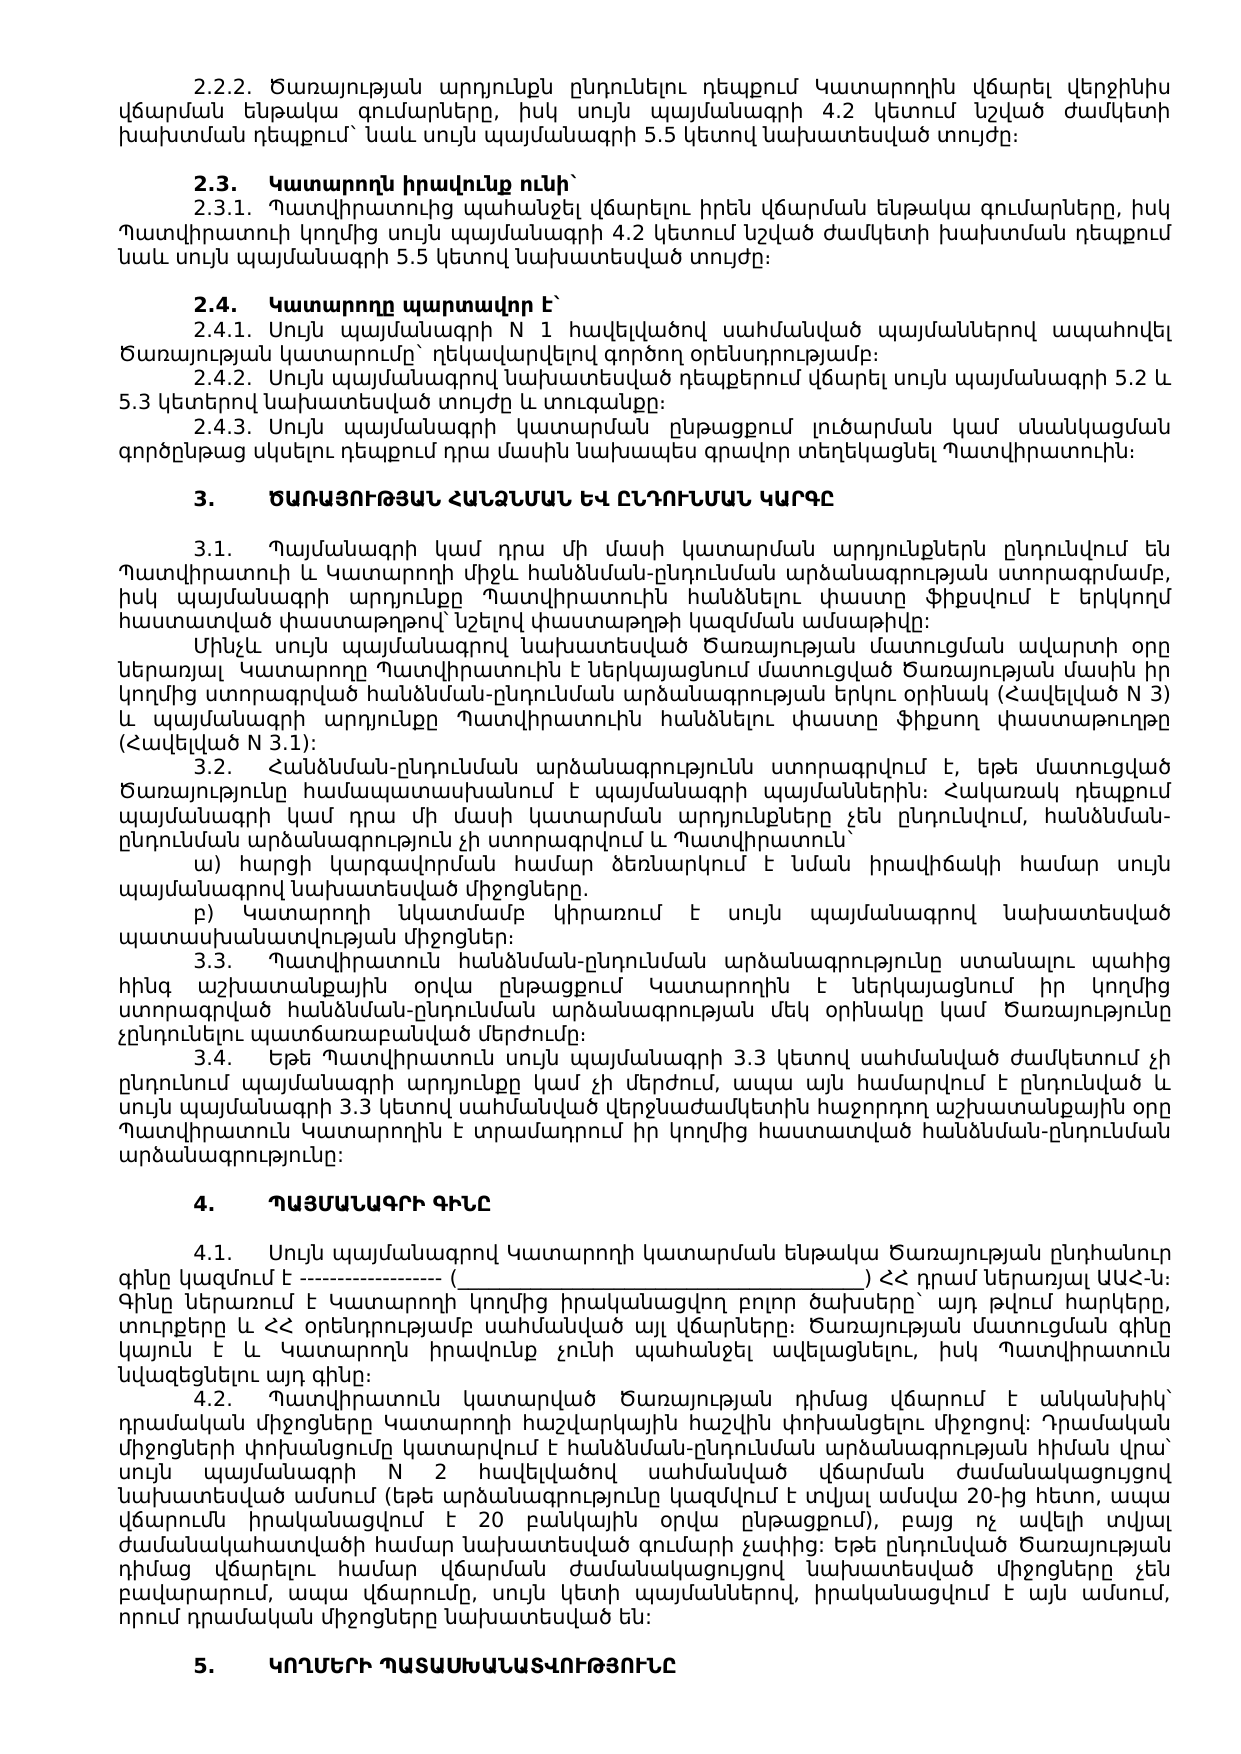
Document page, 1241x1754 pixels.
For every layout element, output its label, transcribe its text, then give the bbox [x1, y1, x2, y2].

text Մինչև սույն պայմանագրով նախատեսված Ծառայության մատուցման ավարտի օրը ներառյալ Կատարողը Պատվիրատուին է ներկայացնում մատուցված Ծառայության մասին իր կողմից ստորագրված հանձնման-ընդունման արձանագրության երկու օրինակ (Հավելված N 3) և պայմանագրի արդյունքը Պատվիրատուին հանձնելու փաստը ֆիքսող փաստաթուղթը (Հավելված N 3.1): [118, 634, 1172, 755]
list Սույն պայմանագրի կատարման ընթացքում լուծարման կամ սնանկացման գործընթաց սկսելու դեպքում դրա մասին նախապես գրավոր տեղեկացնել Պատվիրատուին։ [118, 415, 1172, 463]
list Պատվիրատուն կատարված Ծառայության դիմաց վճարում է անկանխիկ՝ դրամական միջոցները Կատարողի հաշվարկային հաշվին փոխանցելու միջոցով: Դրամական միջոցների փոխանցումը կատարվում է հանձնման-ընդունման արձանագրության հիման վրա՝ սույն պայմանագրի N 2 հավելվածով սահմանված վճարման ժամանակացույցով նախատեսված ամսում (եթե արձանագրությունը կազմվում է տվյալ ամսվա 20-ից հետո, ապա վճարումն իրականացվում է 20 բանկային օրվա ընթացքում), բայց ոչ ավելի տվյալ ժամանակահատվածի համար նախատեսված գումարի չափից: Եթե ընդունված Ծառայության դիմաց վճարելու համար վճարման ժամանակացույցով նախատեսված միջոցները չեն բավարարում, ապա վճարումը, սույն կետի պայմաններով, իրականացվում է այն ամսում, որում դրամական միջոցները նախատեսված են: [118, 1387, 1172, 1630]
list Կատարողը պարտավոր է` [118, 293, 1172, 318]
list ԿՈՂՄԵՐԻ ՊԱՏԱՍԽԱՆԱՏՎՈՒԹՅՈՒՆԸ [118, 1654, 1172, 1678]
list Պատվիրատուից պահանջել վճարելու իրեն վճարման ենթակա գումարները, իսկ Պատվիրատուի կողմից սույն պայմանագրի 4.2 կետում նշված ժամկետի խախտման դեպքում նաև սույն պայմանագրի 5.5 կետով նախատեսված տույժը։ [118, 196, 1172, 269]
list Ծառայության արդյունքն ընդունելու դեպքում Կատարողին վճարել վերջինիս վճարման ենթակա գումարները, իսկ սույն պայմանագրի 4.2 կետում նշված ժամկետի խախտման դեպքում` նաև սույն պայմանագրի 5.5 կետով նախատեսված տույժը։ [118, 75, 1172, 148]
list Եթե Պատվիրատուն սույն պայմանագրի 3.3 կետով սահմանված ժամկետում չի ընդունում պայմանագրի արդյունքը կամ չի մերժում, ապա այն համարվում է ընդունված և սույն պայմանագրի 3.3 կետով սահմանված վերջնաժամկետին հաջորդող աշխատանքային օրը Պատվիրատուն Կատարողին է տրամադրում իր կողմից հաստատված հանձնման-ընդունման արձանագրությունը: [118, 1046, 1172, 1168]
list Սույն պայմանագրով նախատեսված դեպքերում վճարել սույն պայմանագրի 5.2 և 5.3 կետերով նախատեսված տույժը և տուգանքը։ [118, 366, 1172, 415]
text բ) Կատարողի նկատմամբ կիրառում է սույն պայմանագրով նախատեսված պատասխանատվության միջոցներ։ [118, 901, 1172, 949]
list Պատվիրատուն հանձնման-ընդունման արձանագրությունը ստանալու պահից հինգ աշխատանքային օրվա ընթացքում Կատարողին է ներկայացնում իր կողմից ստորագրված հանձնման-ընդունման արձանագրության մեկ օրինակը կամ Ծառայությունը չընդունելու պատճառաբանված մերժումը։ [118, 949, 1172, 1046]
list Կատարողն իրավունք ունի` [118, 172, 1172, 196]
text ա) հարցի կարգավորման համար ձեռնարկում է նման իրավիճակի համար սույն պայմանագրով նախատեսված միջոցները. [118, 852, 1172, 901]
list Պայմանագրի կամ դրա մի մասի կատարման արդյունքներն ընդունվում են Պատվիրատուի և Կատարողի միջև հանձնման-ընդունման արձանագրության ստորագրմամբ, իսկ պայմանագրի արդյունքը Պատվիրատուին հանձնելու փաստը ֆիքսվում է երկկողմ հաստատված փաստաթղթով՝ նշելով փաստաթղթի կազմման ամսաթիվը: [118, 537, 1172, 634]
list Սույն պայմանագրով Կատարողի կատարման ենթակա Ծառայության ընդհանուր գինը կազմում է ------------------- (_______________________________________) ՀՀ դրամ ներառյալ ԱԱՀ-ն։ Գինը ներառում է Կատարողի կողմից իրականացվող բոլոր ծախսերը` այդ թվում հարկերը, տուրքերը և ՀՀ օրենդրությամբ սահմանված այլ վճարները։ Ծառայության մատուցման գինը կայուն է և Կատարողն իրավունք չունի պահանջել ավելացնելու, իսկ Պատվիրատուն նվազեցնելու այդ գինը։ [118, 1241, 1172, 1387]
list ՊԱՅՄԱՆԱԳՐԻ ԳԻՆԸ [118, 1192, 1172, 1216]
list Հանձնման-ընդունման արձանագրությունն ստորագրվում է, եթե մատուցված Ծառայությունը համապատասխանում է պայմանագրի պայմաններին։ Հակառակ դեպքում պայմանագրի կամ դրա մի մասի կատարման արդյունքները չեն ընդունվում, հանձնման-ընդունման արձանագրություն չի ստորագրվում և Պատվիրատուն` [118, 755, 1172, 852]
list Սույն պայմանագրի N 1 հավելվածով սահմանված պայմաններով ապահովել Ծառայության կատարումը` ղեկավարվելով գործող օրենսդրությամբ։ [118, 318, 1172, 366]
list ԾԱՌԱՅՈՒԹՅԱՆ ՀԱՆՁՆՄԱՆ ԵՎ ԸՆԴՈՒՆՄԱՆ ԿԱՐԳԸ [118, 487, 1172, 512]
